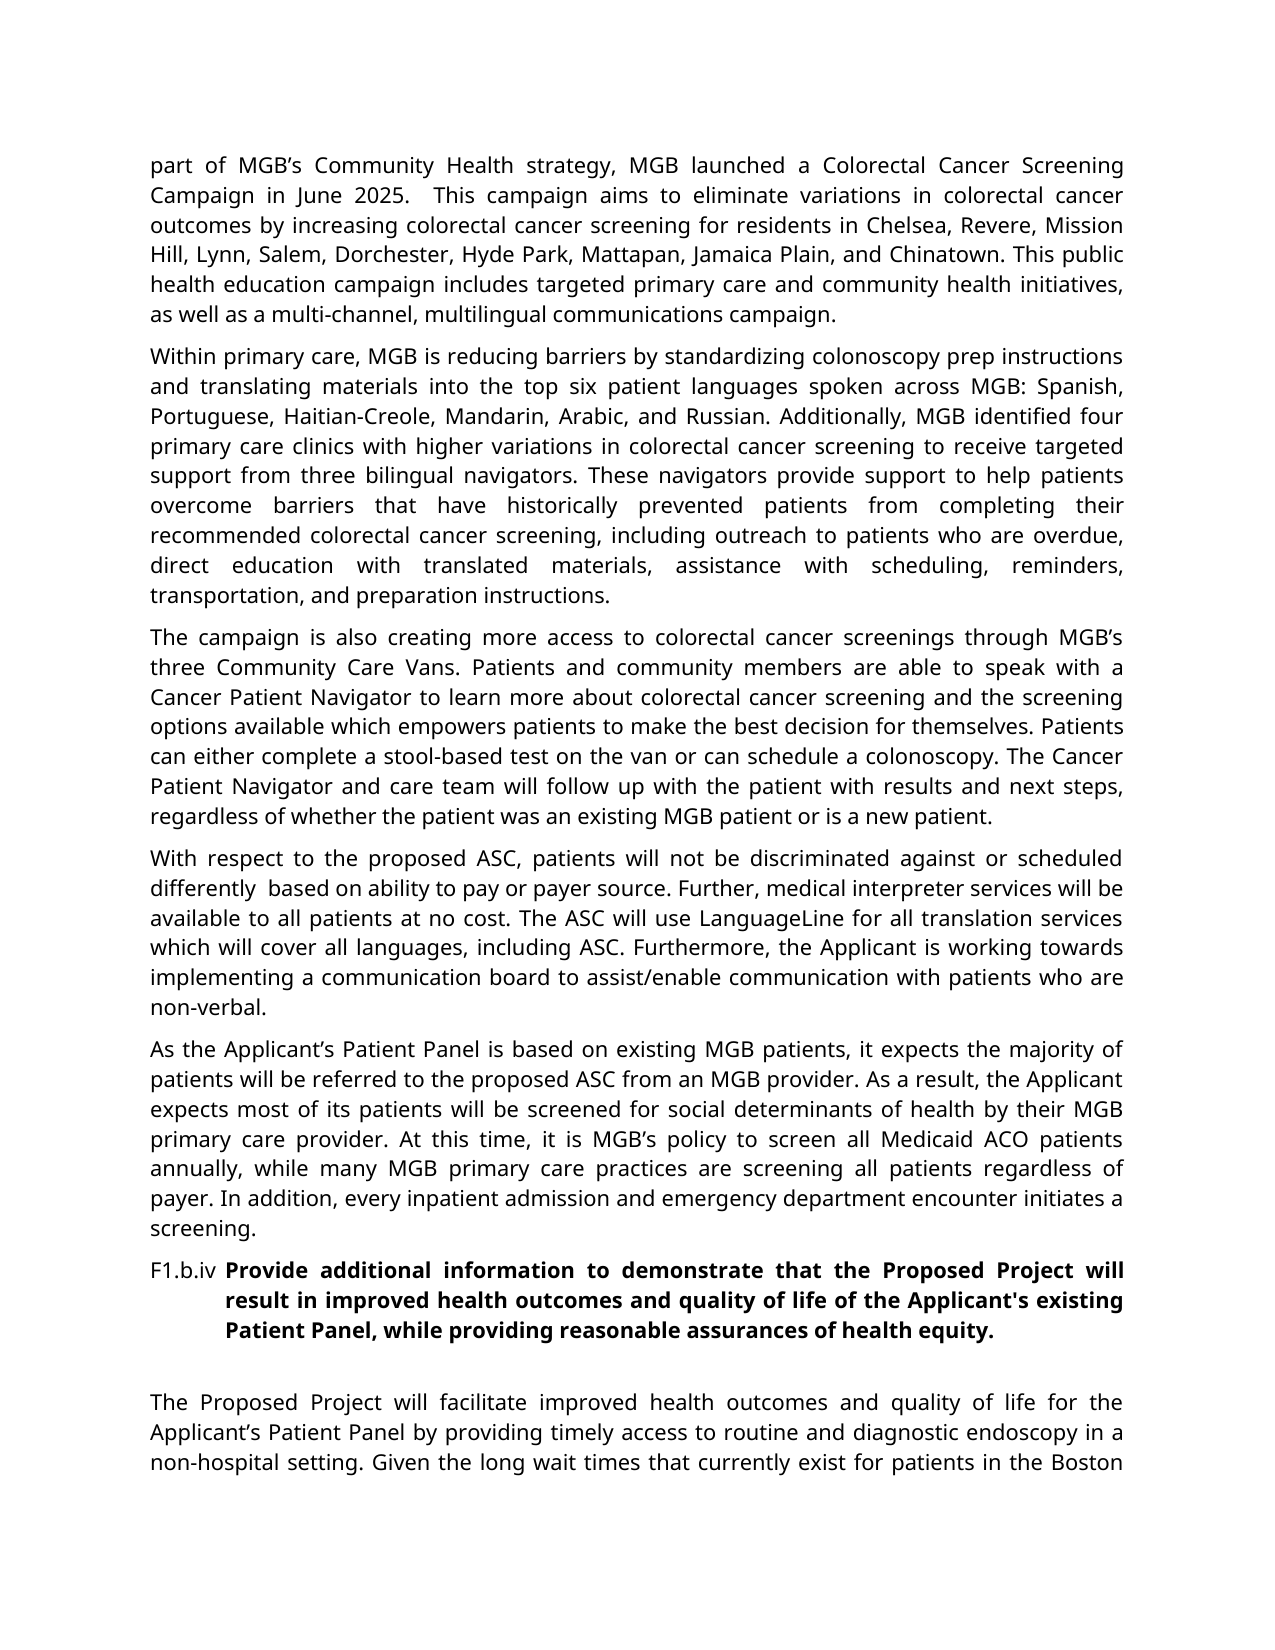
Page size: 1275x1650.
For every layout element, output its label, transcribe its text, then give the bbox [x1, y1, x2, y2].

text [150, 150, 1125, 329]
text The campaign is also creating more access to colorectal cancer screenings through MGB’s three Community Care Vans. Patients and community members are able to speak with a Cancer Patient Navigator to learn more about colorectal cancer screening and the screening options available which empowers patients to make the best decision for themselves. Patients can either complete a stool-based test on the van or can schedule a colonoscopy. The Cancer Patient Navigator and care team will follow up with the patient with results and next steps, regardless of whether the patient was an existing MGB patient or is a new patient. [150, 622, 1125, 830]
subtitle F1.b.iv Provide additional information to demonstrate that the Proposed Project will result in improved health outcomes and quality of life of the Applicant's existing Patient Panel, while providing reasonable assurances of health equity. [150, 1255, 1125, 1344]
text With respect to the proposed ASC, patients will not be discriminated against or scheduled differently based on ability to pay or payer source. Further, medical interpreter services will be available to all patients at no cost. The ASC will use LanguageLine for all translation services which will cover all languages, including ASC. Furthermore, the Applicant is working towards implementing a communication board to assist/enable communication with patients who are non-verbal. [150, 843, 1125, 1022]
text As the Applicant’s Patient Panel is based on existing MGB patients, it expects the majority of patients will be referred to the proposed ASC from an MGB provider. As a result, the Applicant expects most of its patients will be screened for social determinants of health by their MGB primary care provider. At this time, it is MGB’s policy to screen all Medicaid ACO patients annually, while many MGB primary care practices are screening all patients regardless of payer. In addition, every inpatient admission and emergency department encounter initiates a screening. [150, 1034, 1125, 1243]
text Within primary care, MGB is reducing barriers by standardizing colonoscopy prep instructions and translating materials into the top six patient languages spoken across MGB: Spanish, Portuguese, Haitian-Creole, Mandarin, Arabic, and Russian. Additionally, MGB identified four primary care clinics with higher variations in colorectal cancer screening to receive targeted support from three bilingual navigators. These navigators provide support to help patients overcome barriers that have historically prevented patients from completing their recommended colorectal cancer screening, including outreach to patients who are overdue, direct education with translated materials, assistance with scheduling, reminders, transportation, and preparation instructions. [150, 341, 1125, 609]
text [150, 1387, 1125, 1476]
